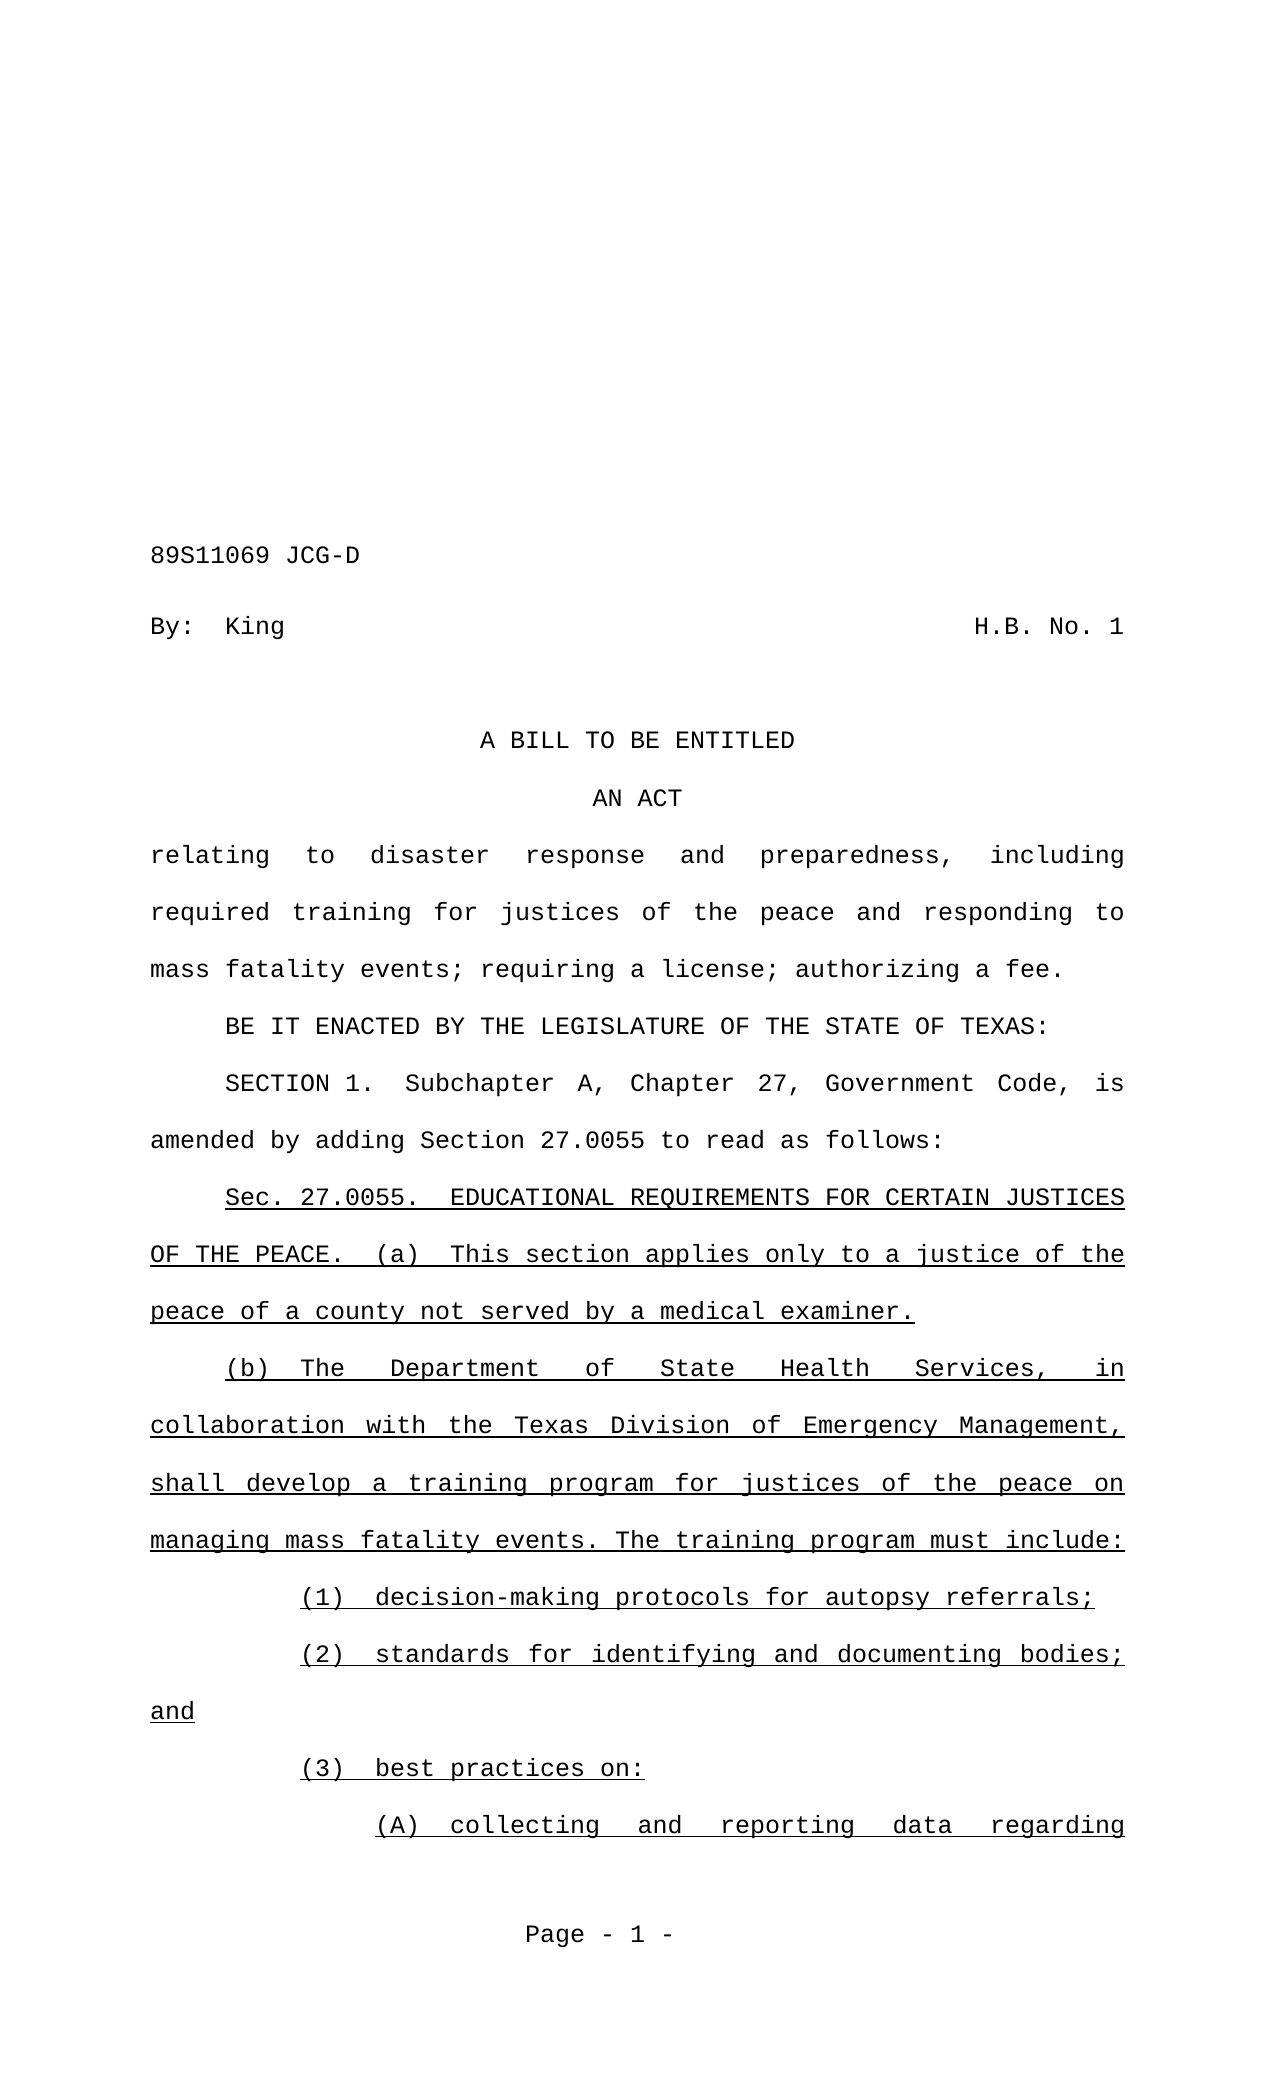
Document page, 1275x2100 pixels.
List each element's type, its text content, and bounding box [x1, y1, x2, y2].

text AN ACT [150, 785, 1125, 813]
text relating to disaster response and preparedness, including required training for justices of the peace and responding to mass fatality events; requiring a license; authorizing a fee. [150, 842, 1125, 985]
text (b) The Department of State Health Services, in collaboration with the Texas Division of Emergency Management, shall develop a training program for justices of the peace on managing mass fatality events. The training program must include: [150, 1438, 1125, 1493]
text (b) The Department of State Health Services, in collaboration with the Texas Division of Emergency Management, shall develop a training program for justices of the peace on managing mass fatality events. The training program must include: [150, 1495, 1125, 1550]
text (2) standards for identifying and documenting bodies; and [150, 1641, 1125, 1727]
text SECTION 1. Subchapter A, Chapter 27, Government Code, is amended by adding Section 27.0055 to read as follows: [150, 1070, 1125, 1156]
text (b) The Department of State Health Services, in collaboration with the Texas Division of Emergency Management, shall develop a training program for justices of the peace on managing mass fatality events. The training program must include: [150, 1356, 1125, 1436]
text (1) decision-making protocols for autopsy referrals; [150, 1584, 1125, 1613]
text BE IT ENACTED BY THE LEGISLATURE OF THE STATE OF TEXAS: [150, 1013, 1125, 1042]
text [150, 1812, 1125, 1841]
text By: King H.B. No. 1 [150, 614, 1125, 642]
text 89S11069 JCG-D [150, 542, 1125, 571]
text Sec. 27.0055. EDUCATIONAL REQUIREMENTS FOR CERTAIN JUSTICES OF THE PEACE. (a) This section applies only to a justice of the peace of a county not served by a medical examiner. [150, 1267, 1125, 1327]
text Sec. 27.0055. EDUCATIONAL REQUIREMENTS FOR CERTAIN JUSTICES OF THE PEACE. (a) This section applies only to a justice of the peace of a county not served by a medical examiner. [150, 1184, 1125, 1265]
text (3) best practices on: [150, 1755, 1125, 1784]
text A BILL TO BE ENTITLED [150, 728, 1125, 756]
